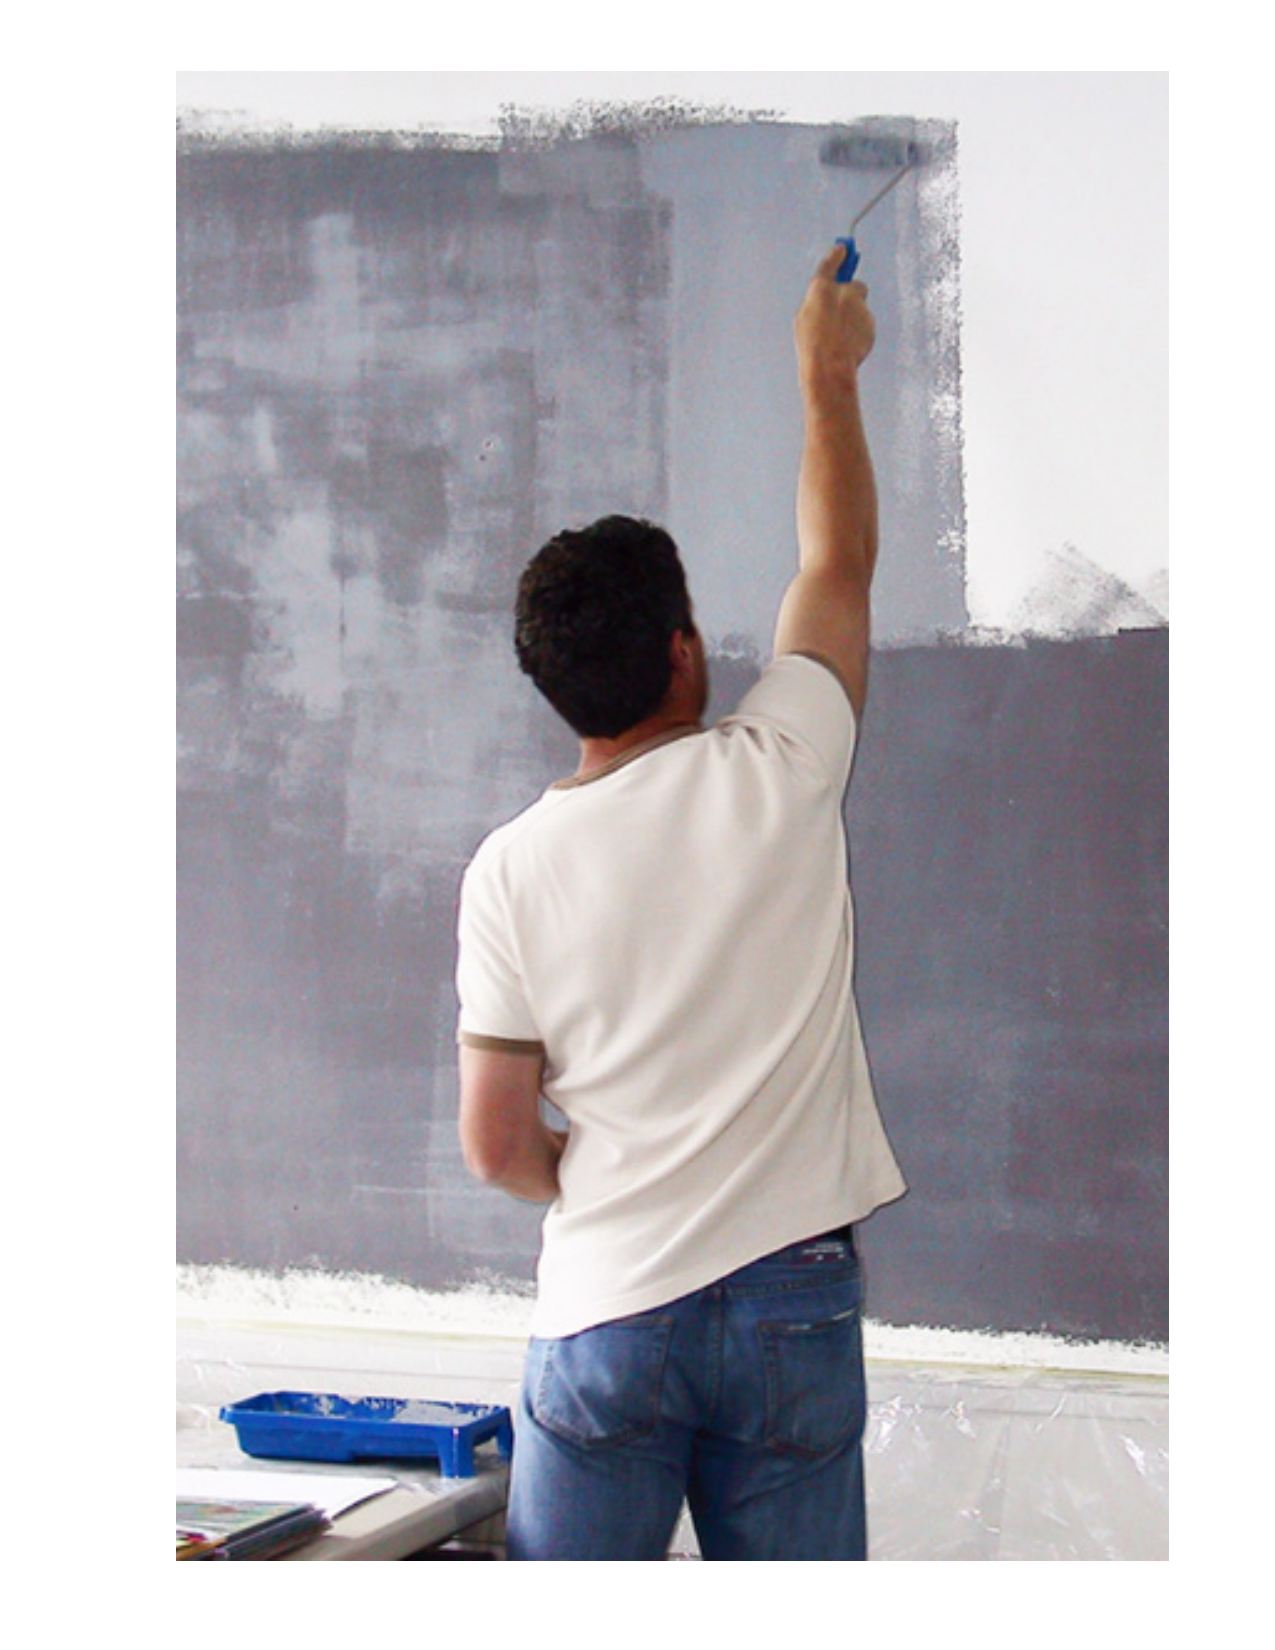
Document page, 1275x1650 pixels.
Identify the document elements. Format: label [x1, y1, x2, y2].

picture [176, 71, 1169, 1561]
